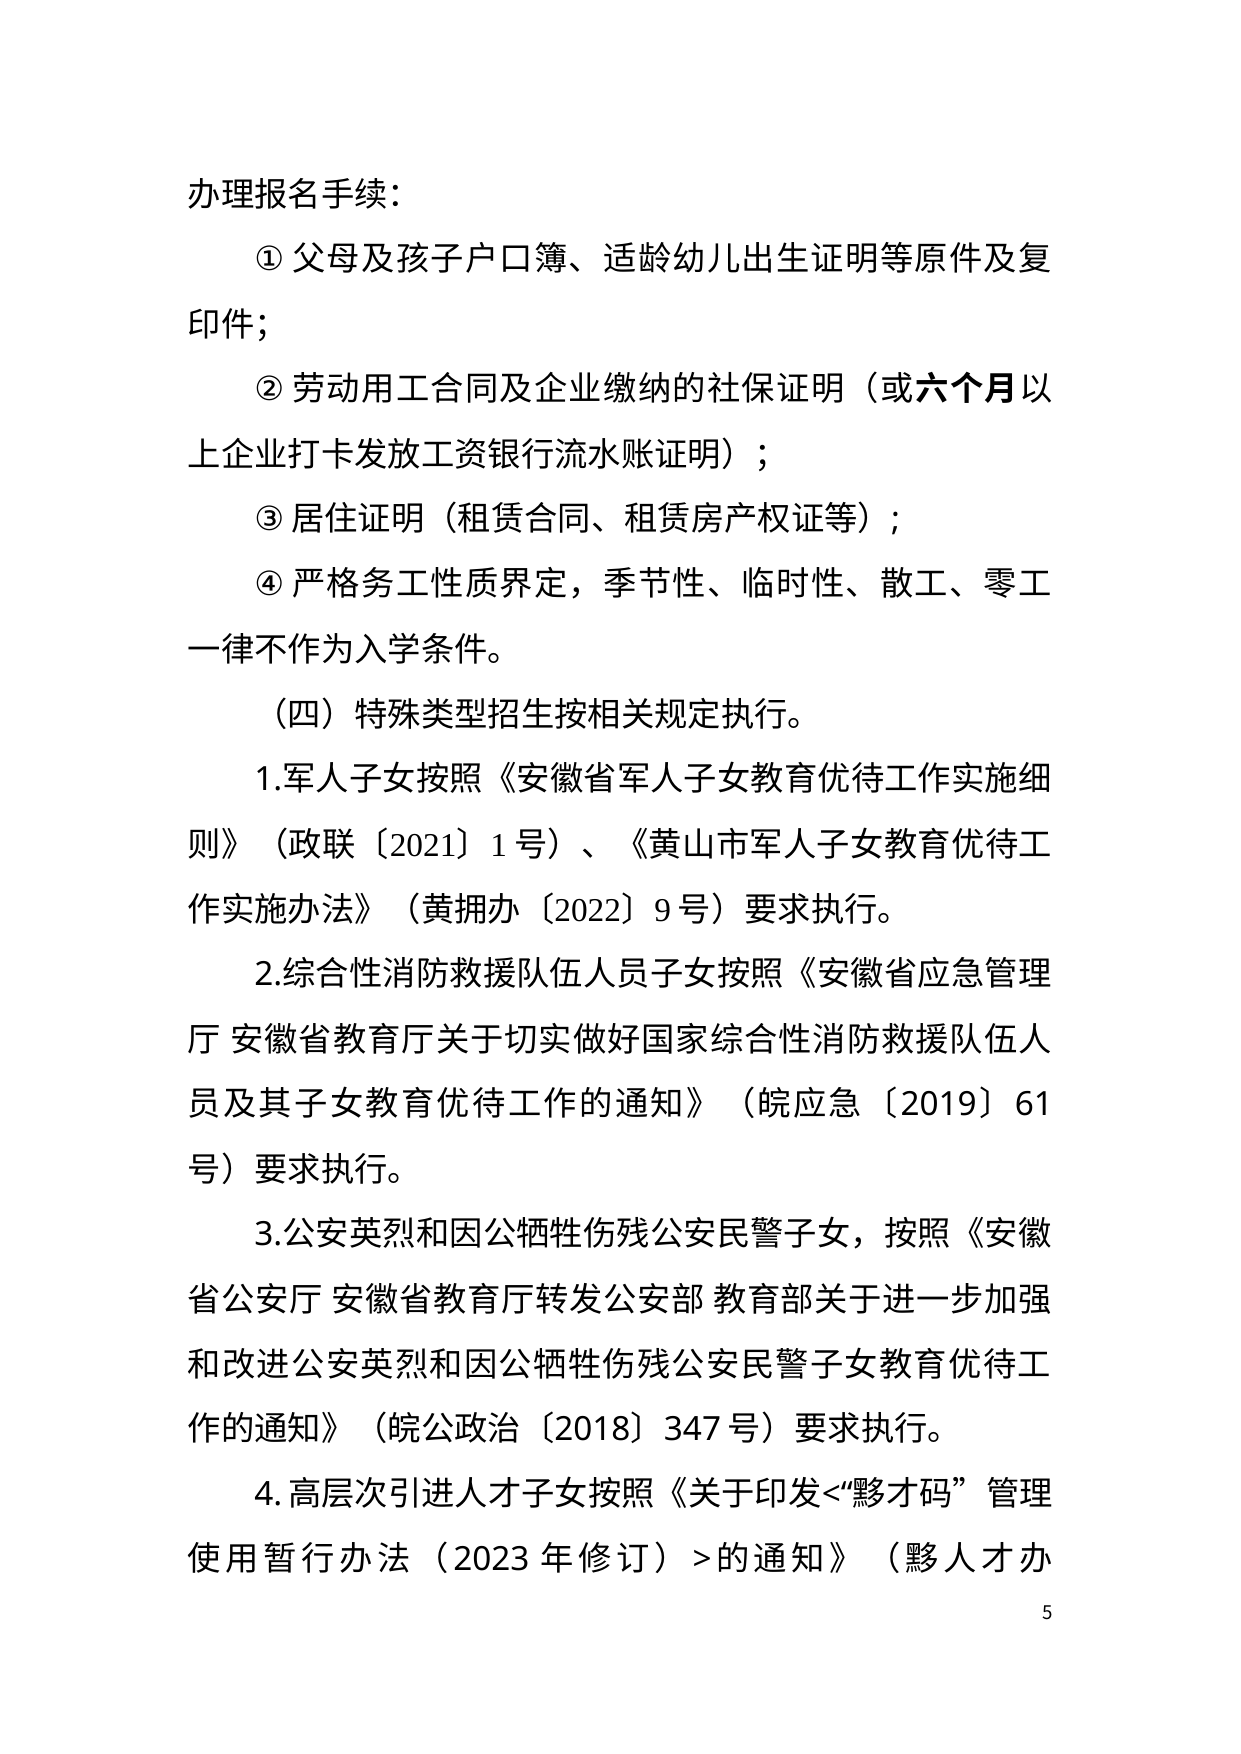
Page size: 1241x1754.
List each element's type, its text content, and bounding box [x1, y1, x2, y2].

text ①父母及孩子户口簿、适龄幼儿出生证明等原件及复印件； [187, 224, 1053, 354]
text ④严格务工性质界定，季节性、临时性、散工、零工一律不作为入学条件。 [187, 549, 1053, 679]
text 2.综合性消防救援队伍人员子女按照《安徽省应急管理厅 安徽省教育厅关于切实做好国家综合性消防救援队伍人员及其子女教育优待工作的通知》（皖应急〔2019〕61号）要求执行。 [187, 939, 1053, 1199]
text ②劳动用工合同及企业缴纳的社保证明（或六个月以上企业打卡发放工资银行流水账证明）； [187, 354, 1053, 484]
text （四）特殊类型招生按相关规定执行。 [187, 679, 1053, 744]
text 3.公安英烈和因公牺牲伤残公安民警子女，按照《安徽省公安厅 安徽省教育厅转发公安部 教育部关于进一步加强和改进公安英烈和因公牺牲伤残公安民警子女教育优待工作的通知》（皖公政治〔2018〕347号）要求执行。 [187, 1199, 1053, 1459]
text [187, 1459, 1053, 1589]
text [187, 159, 1053, 224]
text 1.军人子女按照《安徽省军人子女教育优待工作实施细则》（政联〔2021〕1号）、《黄山市军人子女教育优待工作实施办法》（黄拥办〔2022〕9号）要求执行。 [187, 744, 1053, 939]
text ③居住证明（租赁合同、租赁房产权证等）; [187, 484, 1053, 549]
